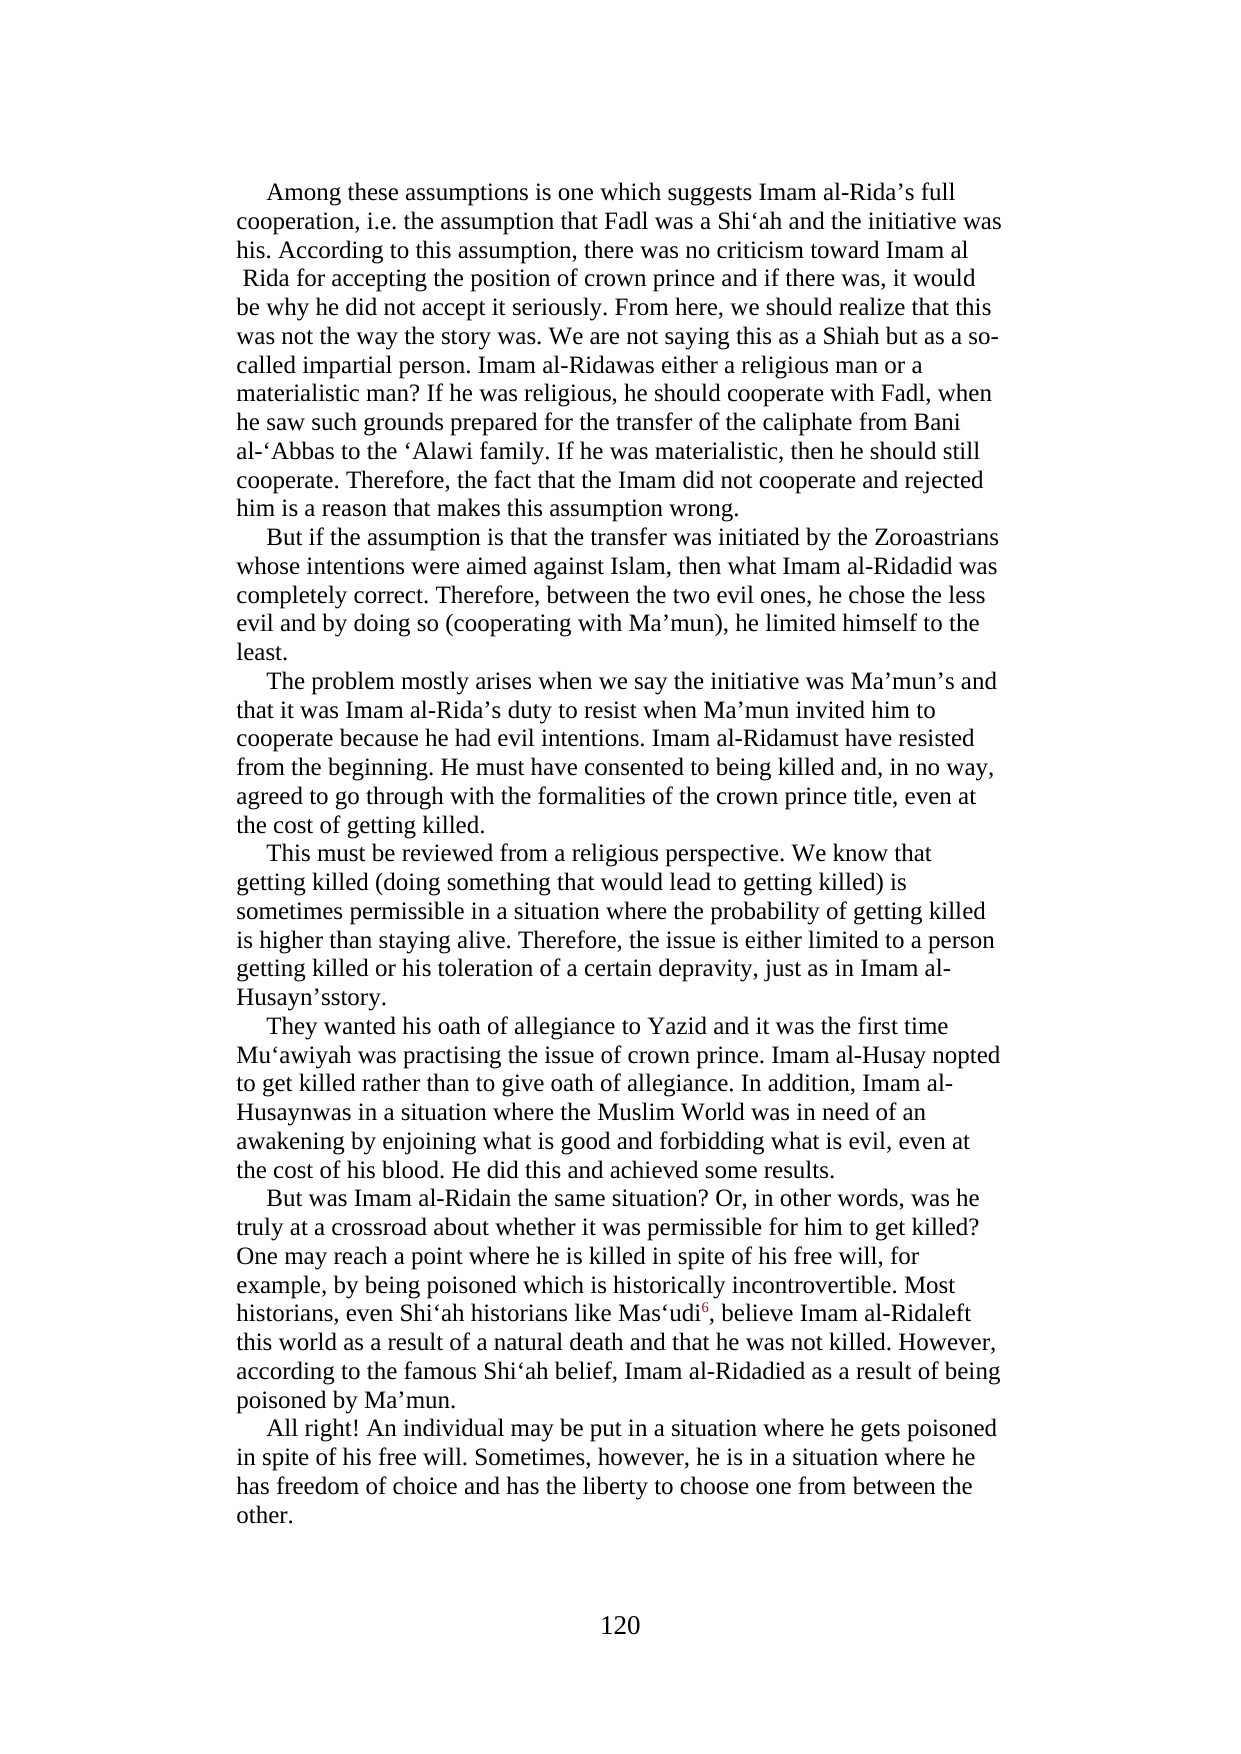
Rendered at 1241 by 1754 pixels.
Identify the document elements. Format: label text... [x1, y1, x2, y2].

text Among these assumptions is one which suggests Imam al-Rida’s full cooperation, i.e. the assumption that Fadl was a Shi‘ah and the initiative was his. According to this assumption, there was no criticism toward Imam al [236, 177, 1004, 263]
text But was Imam al-Ridain the same situation? Or, in other words, was he truly at a crossroad about whether it was permissible for him to get killed? One may reach a point where he is killed in spite of his free will, for example, by being poisoned which is historically incontrovertible. Most historians, even Shi‘ah historians like Mas‘udi6, believe Imam al-Ridaleft this world as a result of a natural death and that he was not killed. However, according to the famous Shi‘ah belief, Imam al-Ridadied as a result of being poisoned by Ma’mun. [236, 1183, 1004, 1413]
text Rida for accepting the position of crown prince and if there was, it would be why he did not accept it seriously. From here, we should realize that this was not the way the story was. We are not saying this as a Shiah but as a so-called impartial person. Imam al-Ridawas either a religious man or a materialistic man? If he was religious, he should cooperate with Fadl, when he saw such grounds prepared for the transfer of the caliphate from Bani al-‘Abbas to the ‘Alawi family. If he was materialistic, then he should still cooperate. Therefore, the fact that the Imam did not cooperate and rejected him is a reason that makes this assumption wrong. [236, 263, 1004, 522]
text They wanted his oath of allegiance to Yazid and it was the first time Mu‘awiyah was practising the issue of crown prince. Imam al-Husay nopted to get killed rather than to give oath of allegiance. In addition, Imam al-Husaynwas in a situation where the Muslim World was in need of an awakening by enjoining what is good and forbidding what is evil, even at the cost of his blood. He did this and achieved some results. [236, 1011, 1004, 1183]
text But if the assumption is that the transfer was initiated by the Zoroastrians whose intentions were aimed against Islam, then what Imam al-Ridadid was completely correct. Therefore, between the two evil ones, he chose the less evil and by doing so (cooperating with Ma’mun), he limited himself to the least. [236, 522, 1004, 666]
text All right! An individual may be put in a situation where he gets poisoned in spite of his free will. Sometimes, however, he is in a situation where he has freedom of choice and has the liberty to choose one from between the other. [236, 1413, 1004, 1528]
text This must be reviewed from a religious perspective. We know that getting killed (doing something that would lead to getting killed) is sometimes permissible in a situation where the probability of getting killed is higher than staying alive. Therefore, the issue is either limited to a person getting killed or his toleration of a certain depravity, just as in Imam al-Husayn’sstory. [236, 838, 1004, 1011]
text The problem mostly arises when we say the initiative was Ma’mun’s and that it was Imam al-Rida’s duty to resist when Ma’mun invited him to cooperate because he had evil intentions. Imam al-Ridamust have resisted from the beginning. He must have consented to being killed and, in no way, agreed to go through with the formalities of the crown prince title, even at the cost of getting killed. [236, 666, 1004, 838]
